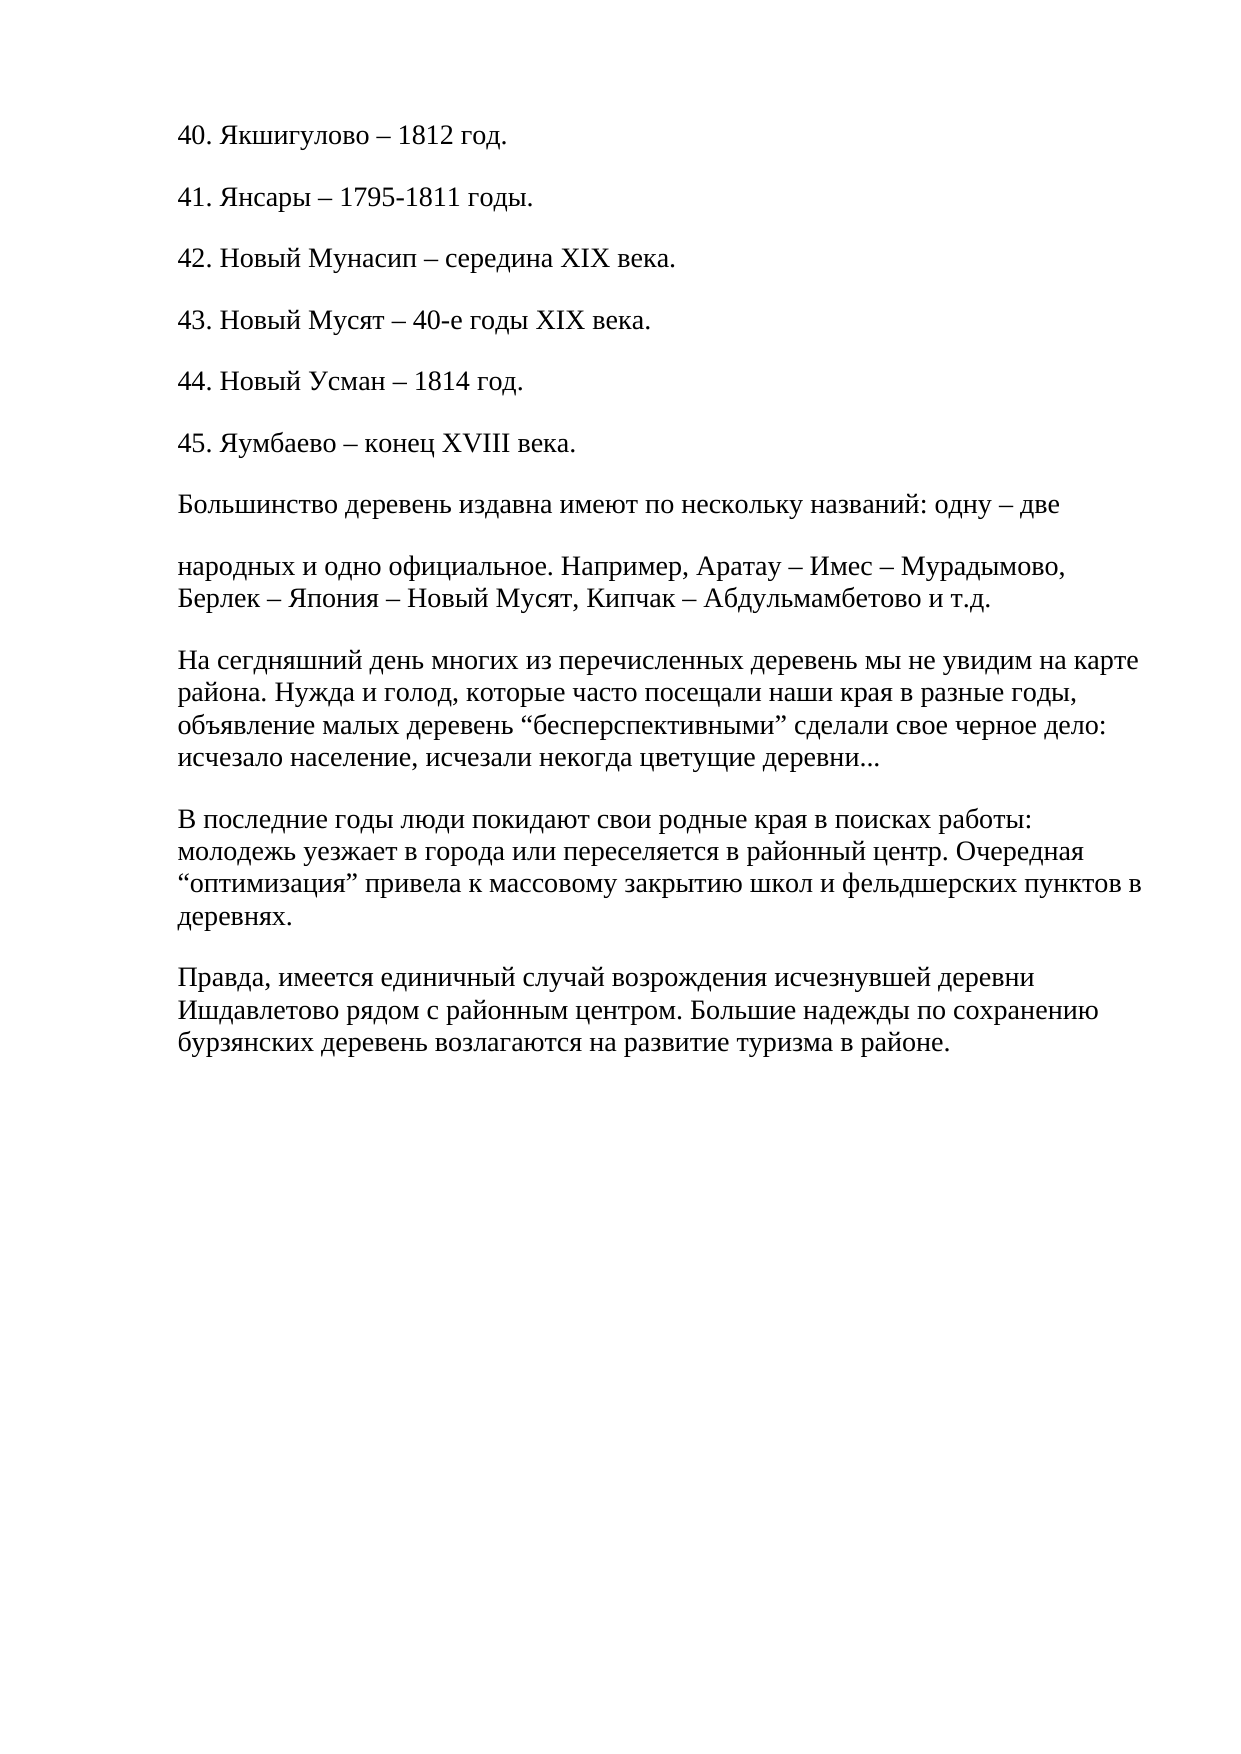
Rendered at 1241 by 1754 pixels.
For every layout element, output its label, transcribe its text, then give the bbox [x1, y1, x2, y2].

text В последние годы люди покидают свои родные края в поисках работы: молодежь уезжает в города или переселяется в районный центр. Очередная “оптимизация” привела к массовому закрытию школ и фельдшерских пунктов в деревнях. [177, 802, 1152, 931]
text народных и одно официальное. Например, Аратау – Имес – Мурадымово, Берлек – Япония – Новый Мусят, Кипчак – Абдульмамбетово и т.д. [177, 549, 1152, 614]
text 45. Яумбаево – конец XVIII века. [177, 426, 1152, 458]
text 43. Новый Мусят – 40-е годы XIX века. [177, 303, 1152, 335]
text Большинство деревень издавна имеют по нескольку названий: одну – две [177, 487, 1152, 520]
text 40. Якшигулово – 1812 год. [177, 118, 1152, 151]
text 41. Янсары – 1795-1811 годы. [177, 180, 1152, 212]
text 44. Новый Усман – 1814 год. [177, 364, 1152, 397]
text Правда, имеется единичный случай возрождения исчезнувшей деревни Ишдавлетово рядом с районным центром. Большие надежды по сохранению бурзянских деревень возлагаются на развитие туризма в районе. [177, 961, 1152, 1058]
text 42. Новый Мунасип – середина XIX века. [177, 241, 1152, 274]
text На сегдняшний день многих из перечисленных деревень мы не увидим на карте района. Нужда и голод, которые часто посещали наши края в разные годы, объявление малых деревень “бесперспективными” сделали свое черное дело: исчезало население, исчезали некогда цветущие деревни... [177, 643, 1152, 773]
